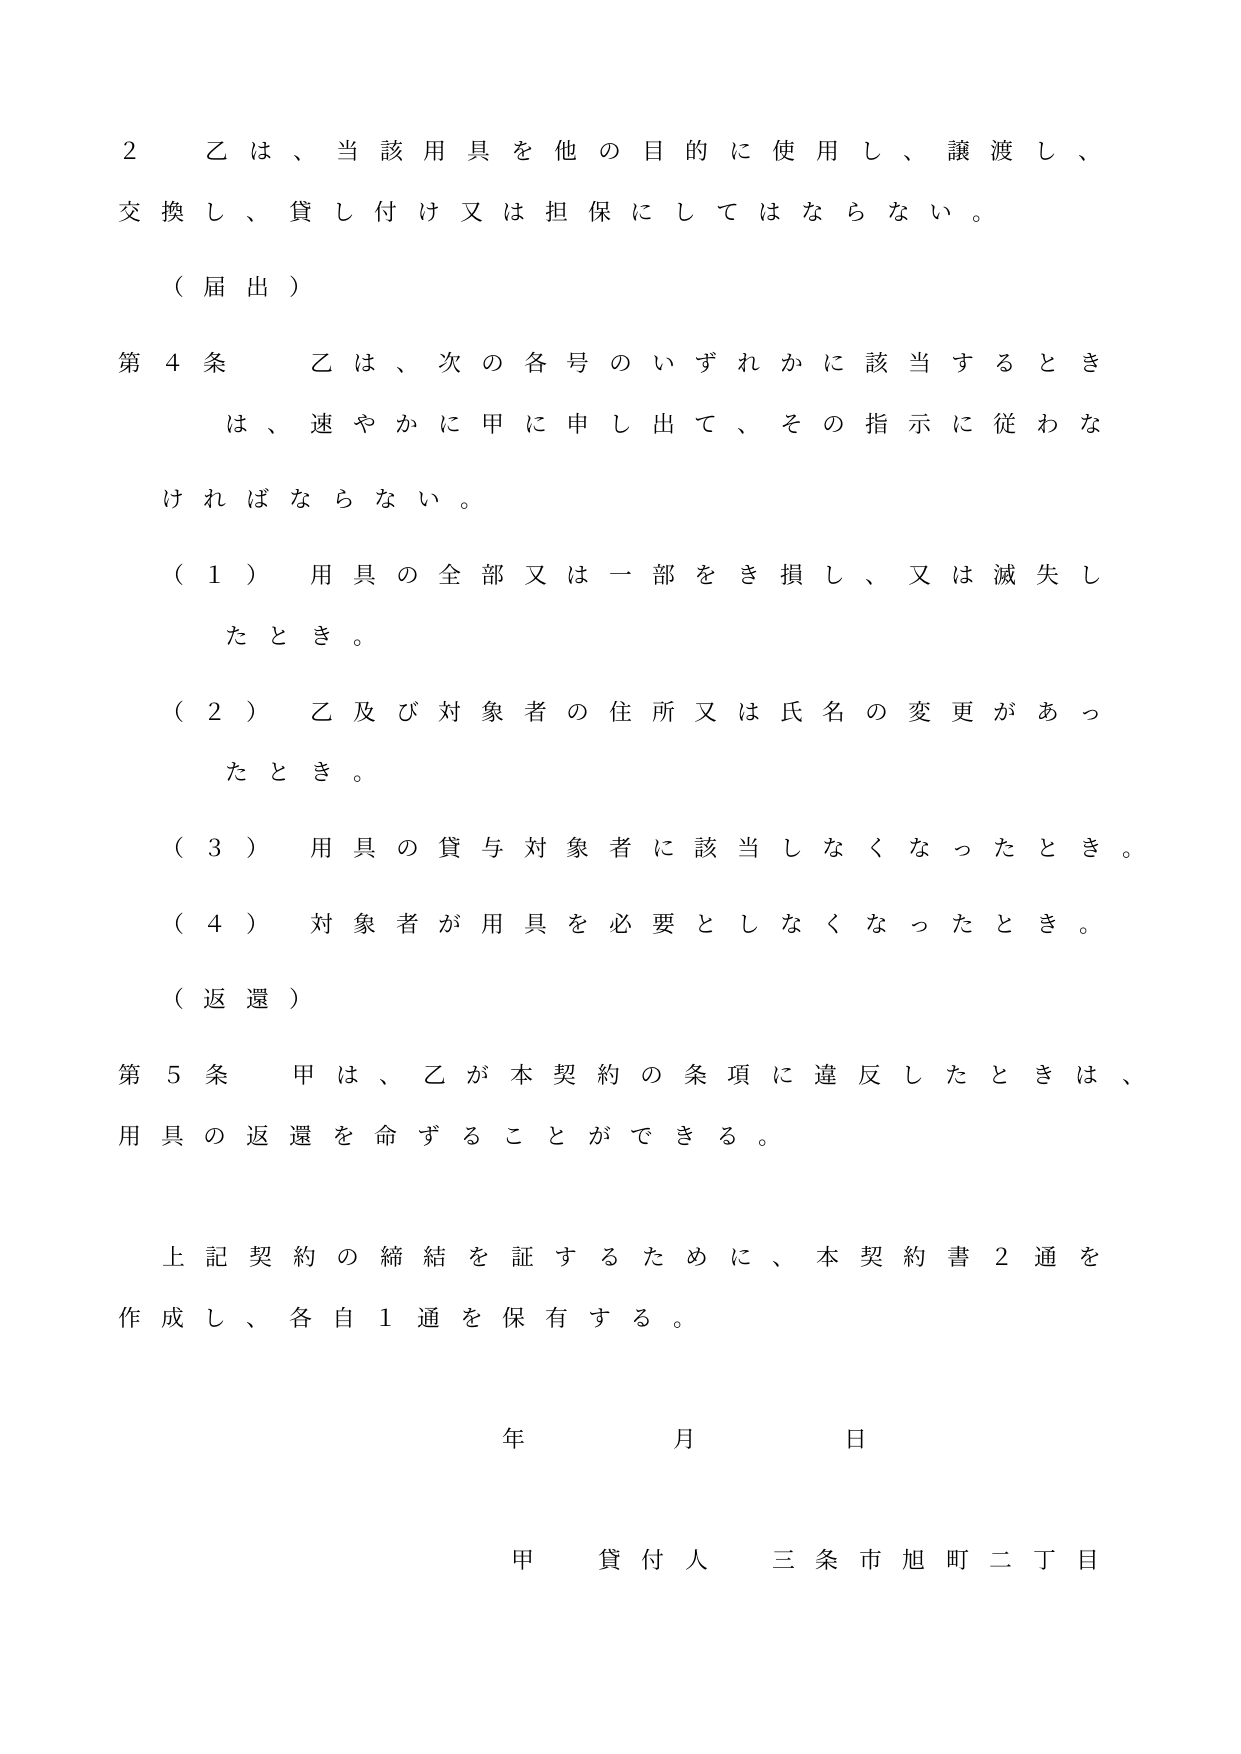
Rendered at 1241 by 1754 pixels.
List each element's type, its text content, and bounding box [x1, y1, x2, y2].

list 乙及び対象者の住所又は氏名の変更があったとき。 [141, 680, 1122, 801]
text ２ 乙は、当該用具を他の目的に使用し、譲渡し、交換し、貸し付け又は担保にしてはならない。 [118, 119, 1122, 240]
text （返還） [118, 967, 1122, 1028]
text ければならない。 [118, 468, 1122, 528]
text 第５条 甲は、乙が本契約の条項に違反したときは、用具の返還を命ずることができる。 [118, 1043, 1122, 1164]
text 上記契約の締結を証するために、本契約書２通を作成し、各自１通を保有する。 [118, 1225, 1122, 1346]
list 用具の全部又は一部をき損し、又は滅失したとき。 [141, 543, 1122, 664]
list 用具の貸与対象者に該当しなくなったとき。 [141, 816, 1122, 877]
text （届出） [118, 256, 1122, 316]
text 年 月 日 [118, 1407, 1122, 1468]
list 乙は、次の各号のいずれかに該当するときは、速やかに甲に申し出て、その指示に従わな [118, 331, 1122, 452]
text 甲 貸付人 三条市旭町二丁目３番１号 [118, 1528, 1122, 1589]
list 対象者が用具を必要としなくなったとき。 [141, 892, 1122, 952]
